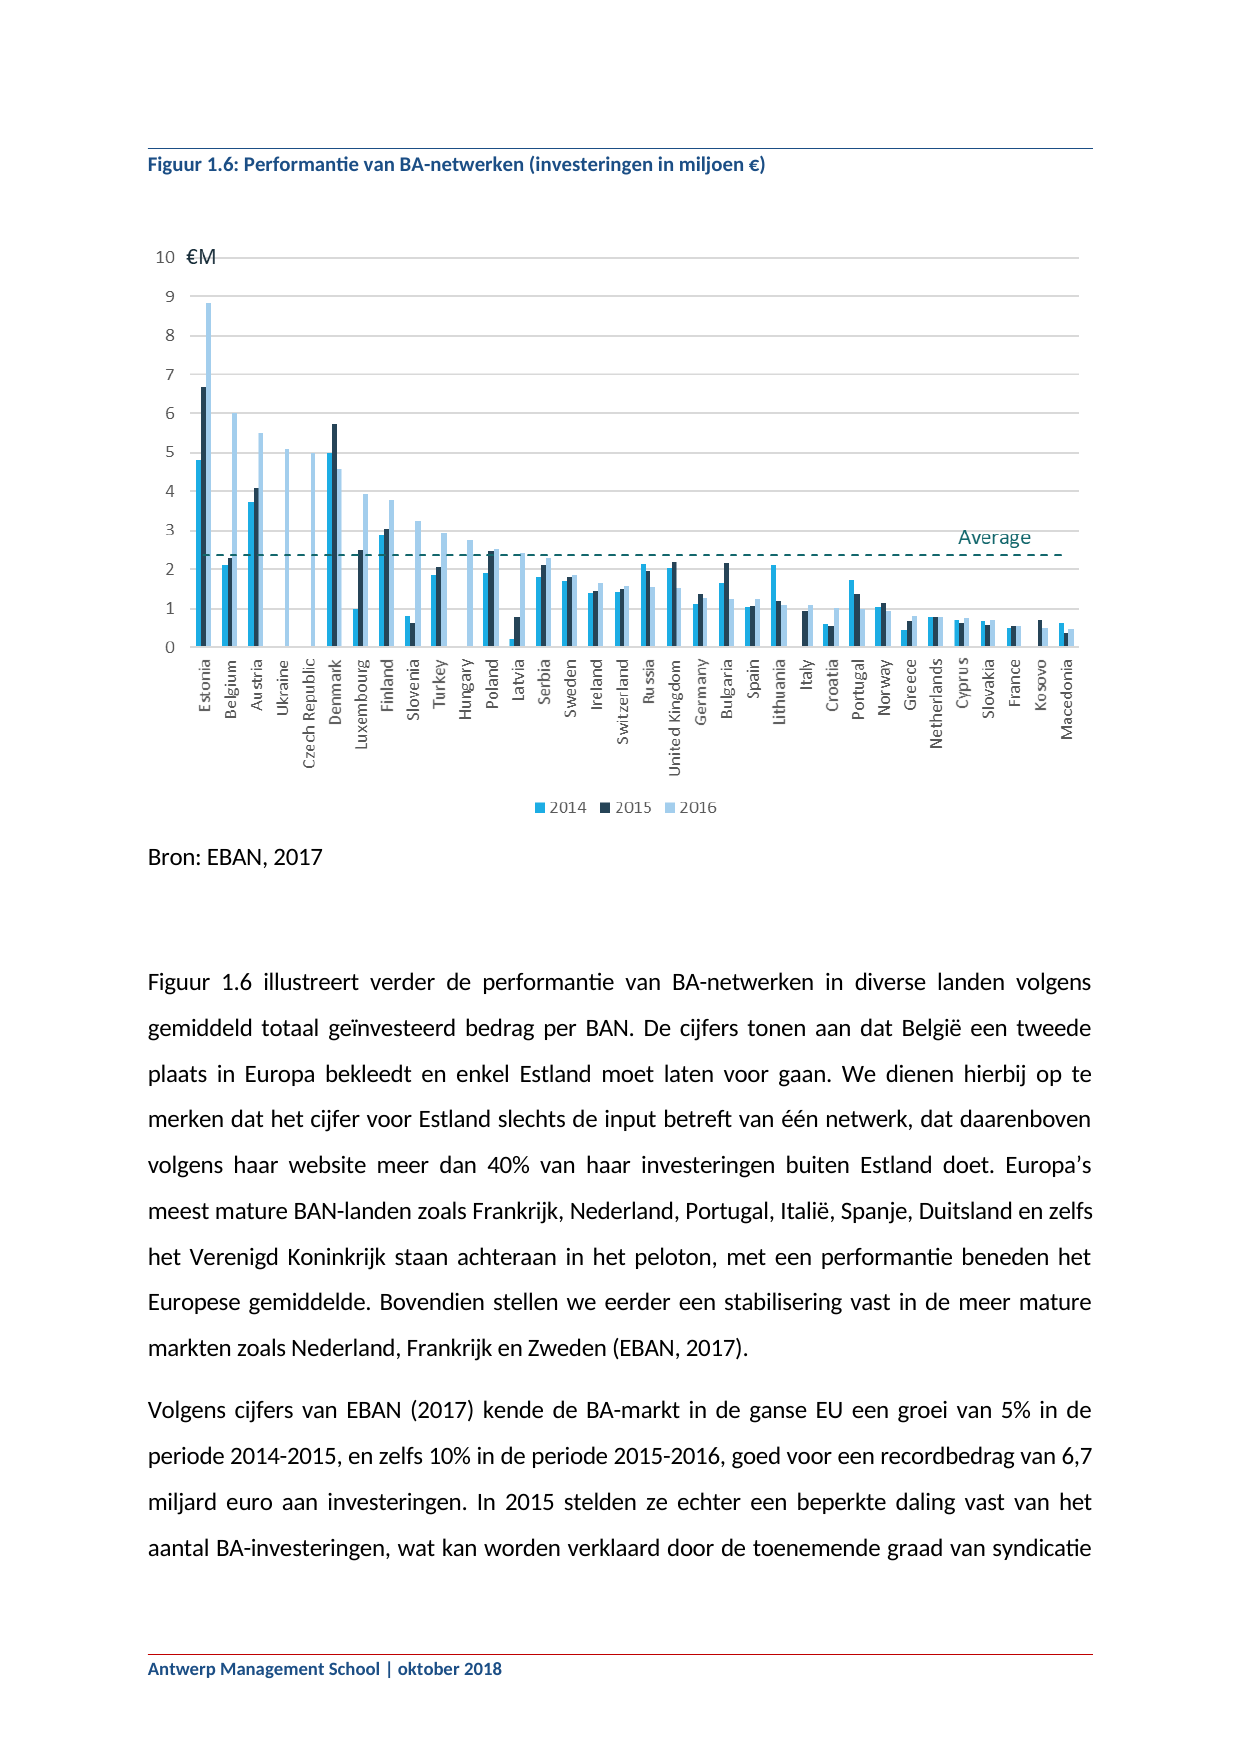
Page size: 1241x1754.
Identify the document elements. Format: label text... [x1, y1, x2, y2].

text Bron: EBAN, 2017 [148, 841, 1093, 872]
text Figuur 1.6: Performantie van BA-netwerken (investeringen in miljoen €) [148, 149, 1093, 176]
text Figuur 1.6 illustreert verder de performantie van BA-netwerken in diverse landen volgens gemiddeld totaal geïnvesteerd bedrag per BAN. De cijfers tonen aan dat België een tweede plaats in Europa bekleedt en enkel Estland moet laten voor gaan. We dienen hierbij op te merken dat het cijfer voor Estland slechts de input betreft van één netwerk, dat daarenboven volgens haar website meer dan 40% van haar investeringen buiten Estland doet. Europa’s meest mature BAN-landen zoals Frankrijk, Nederland, Portugal, Italië, Spanje, Duitsland en zelfs het Verenigd Koninkrijk staan achteraan in het peloton, met een performantie beneden het Europese gemiddelde. Bovendien stellen we eerder een stabilisering vast in de meer mature markten zoals Nederland, Frankrijk en Zweden (EBAN, 2017). [148, 966, 1093, 1363]
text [148, 1394, 1093, 1562]
